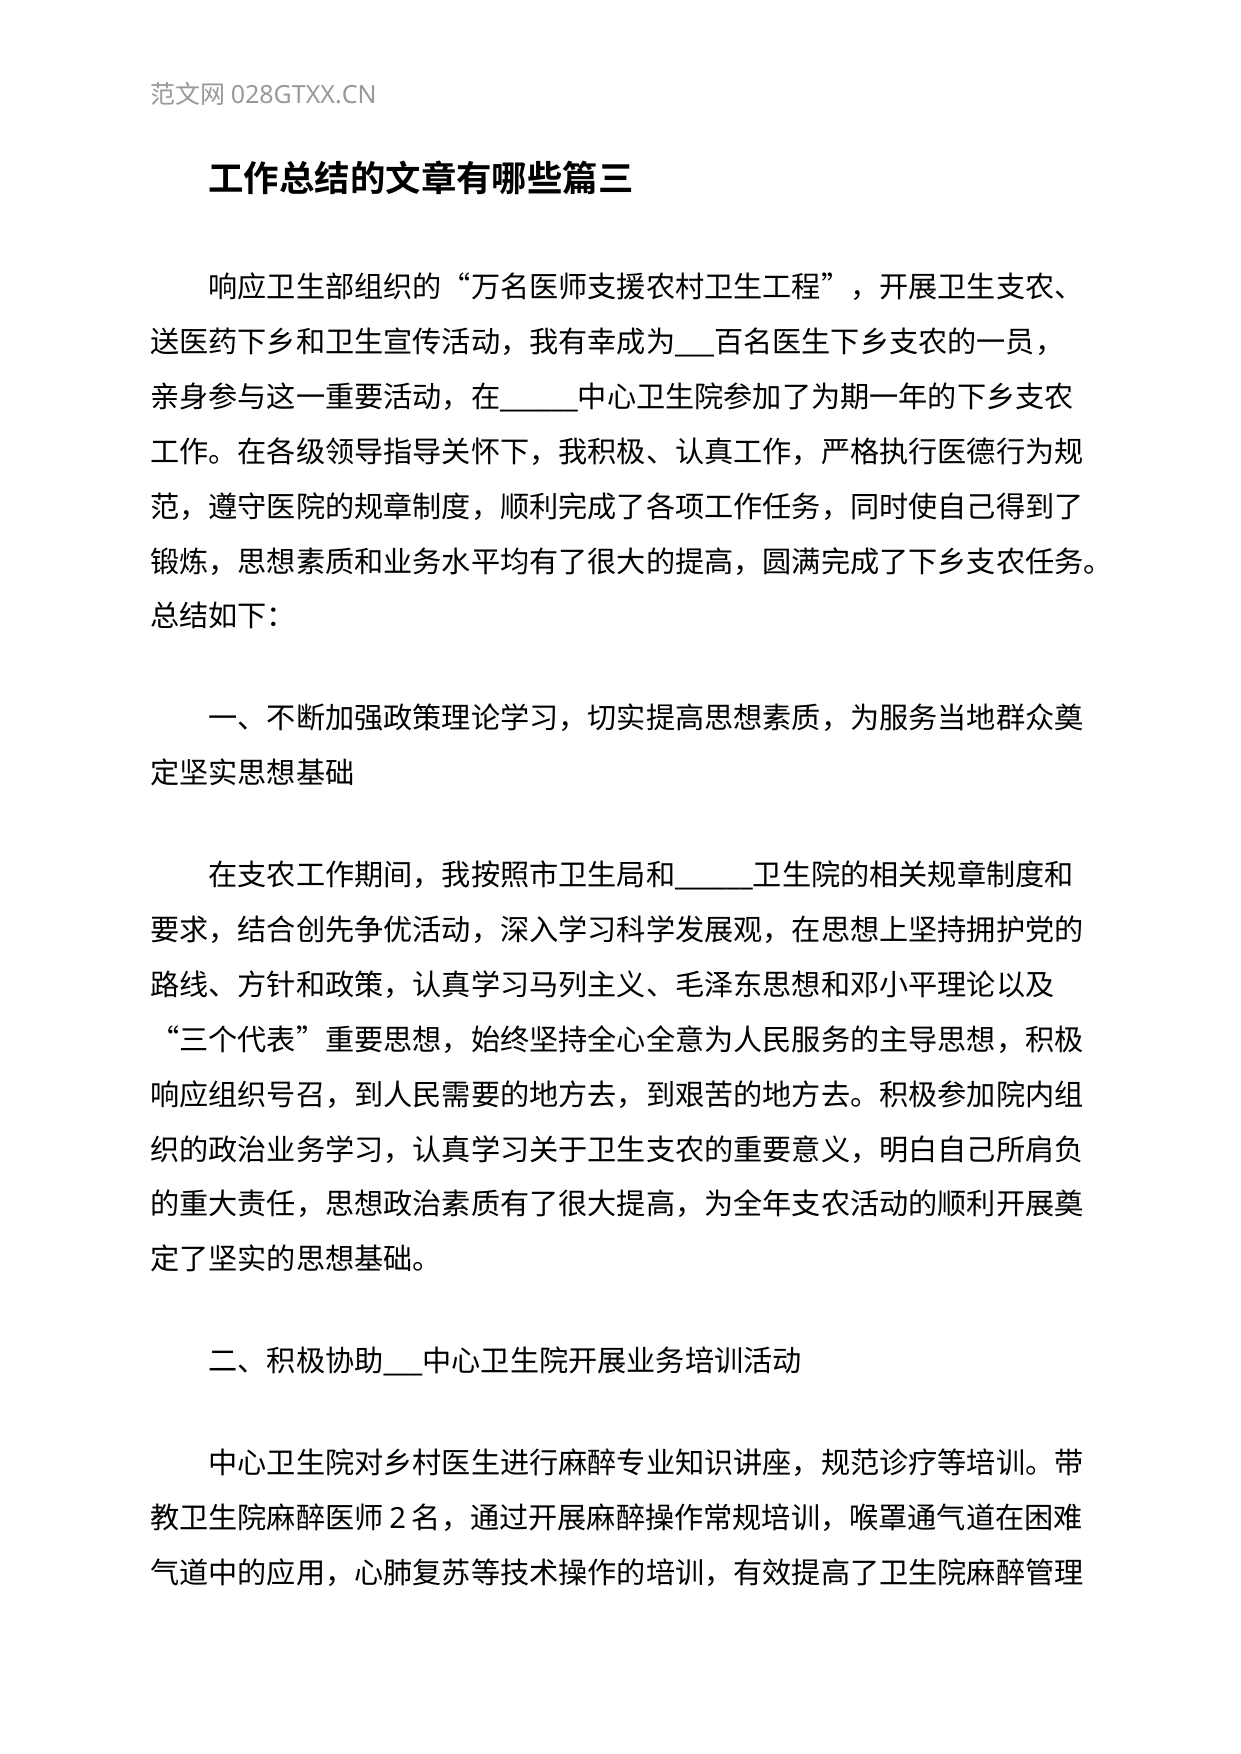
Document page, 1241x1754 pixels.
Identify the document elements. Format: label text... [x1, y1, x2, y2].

text 工作总结的文章有哪些篇三 [150, 150, 1090, 201]
text 在支农工作期间，我按照市卫生局和______卫生院的相关规章制度和要求，结合创先争优活动，深入学习科学发展观，在思想上坚持拥护党的路线、方针和政策，认真学习马列主义、毛泽东思想和邓小平理论以及“三个代表”重要思想，始终坚持全心全意为人民服务的主导思想，积极响应组织号召，到人民需要的地方去，到艰苦的地方去。积极参加院内组织的政治业务学习，认真学习关于卫生支农的重要意义，明白自己所肩负的重大责任，思想政治素质有了很大提高，为全年支农活动的顺利开展奠定了坚实的思想基础。 [150, 851, 1090, 1278]
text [150, 1439, 1090, 1592]
text 一、不断加强政策理论学习，切实提高思想素质，为服务当地群众奠定坚实思想基础 [150, 695, 1090, 792]
text 响应卫生部组织的“万名医师支援农村卫生工程”，开展卫生支农、送医药下乡和卫生宣传活动，我有幸成为___百名医生下乡支农的一员，亲身参与这一重要活动，在______中心卫生院参加了为期一年的下乡支农工作。在各级领导指导关怀下，我积极、认真工作，严格执行医德行为规范，遵守医院的规章制度，顺利完成了各项工作任务，同时使自己得到了锻炼，思想素质和业务水平均有了很大的提高，圆满完成了下乡支农任务。总结如下： [150, 263, 1090, 635]
text 二、积极协助___中心卫生院开展业务培训活动 [150, 1338, 1090, 1380]
